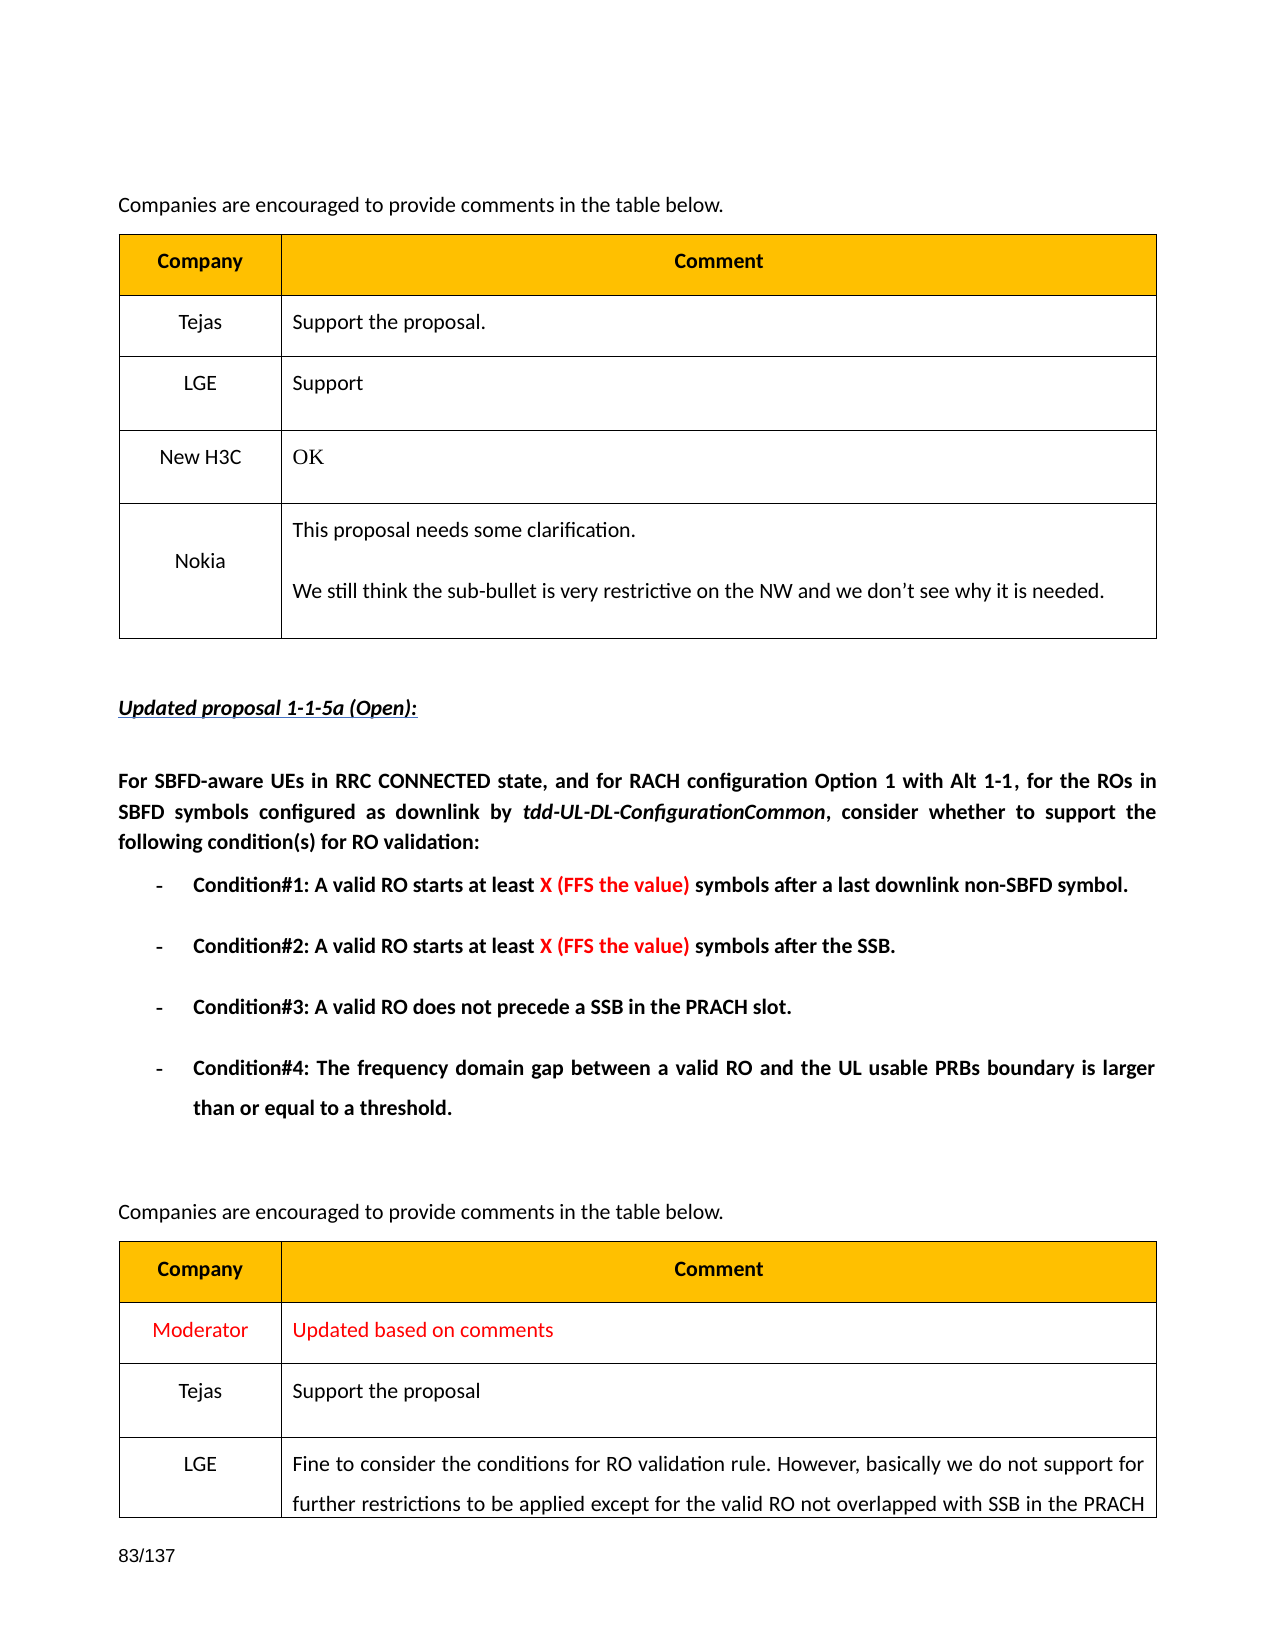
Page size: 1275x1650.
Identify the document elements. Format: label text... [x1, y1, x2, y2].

table_cell New H3C [120, 431, 281, 503]
table_cell This proposal needs some clarification. We still think the sub-bullet is very restrictive on the NW and we don’t see why it is needed. [282, 504, 1156, 637]
text Companies are encouraged to provide comments in the table below. [118, 1198, 1157, 1225]
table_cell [282, 1438, 1156, 1517]
table_cell OK [282, 431, 1156, 503]
table_cell Support the proposal [282, 1364, 1156, 1437]
text For SBFD-aware UEs in RRC CONNECTED state, and for RACH configuration Option 1 with Alt 1-1, for the ROs in SBFD symbols configured as downlink by tdd-UL-DL-ConfigurationCommon, consider whether to support the following condition(s) for RO validation: [118, 767, 1157, 855]
table_cell Nokia [120, 504, 281, 637]
table_cell Support the proposal. [282, 296, 1156, 356]
table_cell LGE [120, 1438, 281, 1517]
table_cell Moderator [120, 1303, 281, 1363]
table_cell Tejas [120, 1364, 281, 1437]
table_header Company [120, 235, 281, 295]
list Condition#2: A valid RO starts at least X (FFS the value) symbols after the SSB. [156, 932, 1157, 959]
table_cell Support [282, 357, 1156, 429]
text Updated proposal 1-1-5a (Open): [118, 694, 1157, 721]
table_header Comment [282, 235, 1156, 295]
table_cell LGE [120, 357, 281, 429]
table_header Company [120, 1242, 281, 1302]
table_cell Tejas [120, 296, 281, 356]
list Condition#1: A valid RO starts at least X (FFS the value) symbols after a last downlink non-SBFD symbol. [156, 872, 1157, 898]
text Companies are encouraged to provide comments in the table below. [118, 191, 1157, 217]
list Condition#3: A valid RO does not precede a SSB in the PRACH slot. [156, 993, 1157, 1020]
table_header Comment [282, 1242, 1156, 1302]
table_cell Updated based on comments [282, 1303, 1156, 1363]
list Condition#4: The frequency domain gap between a valid RO and the UL usable PRBs boundary is larger than or equal to a threshold. [156, 1054, 1157, 1121]
